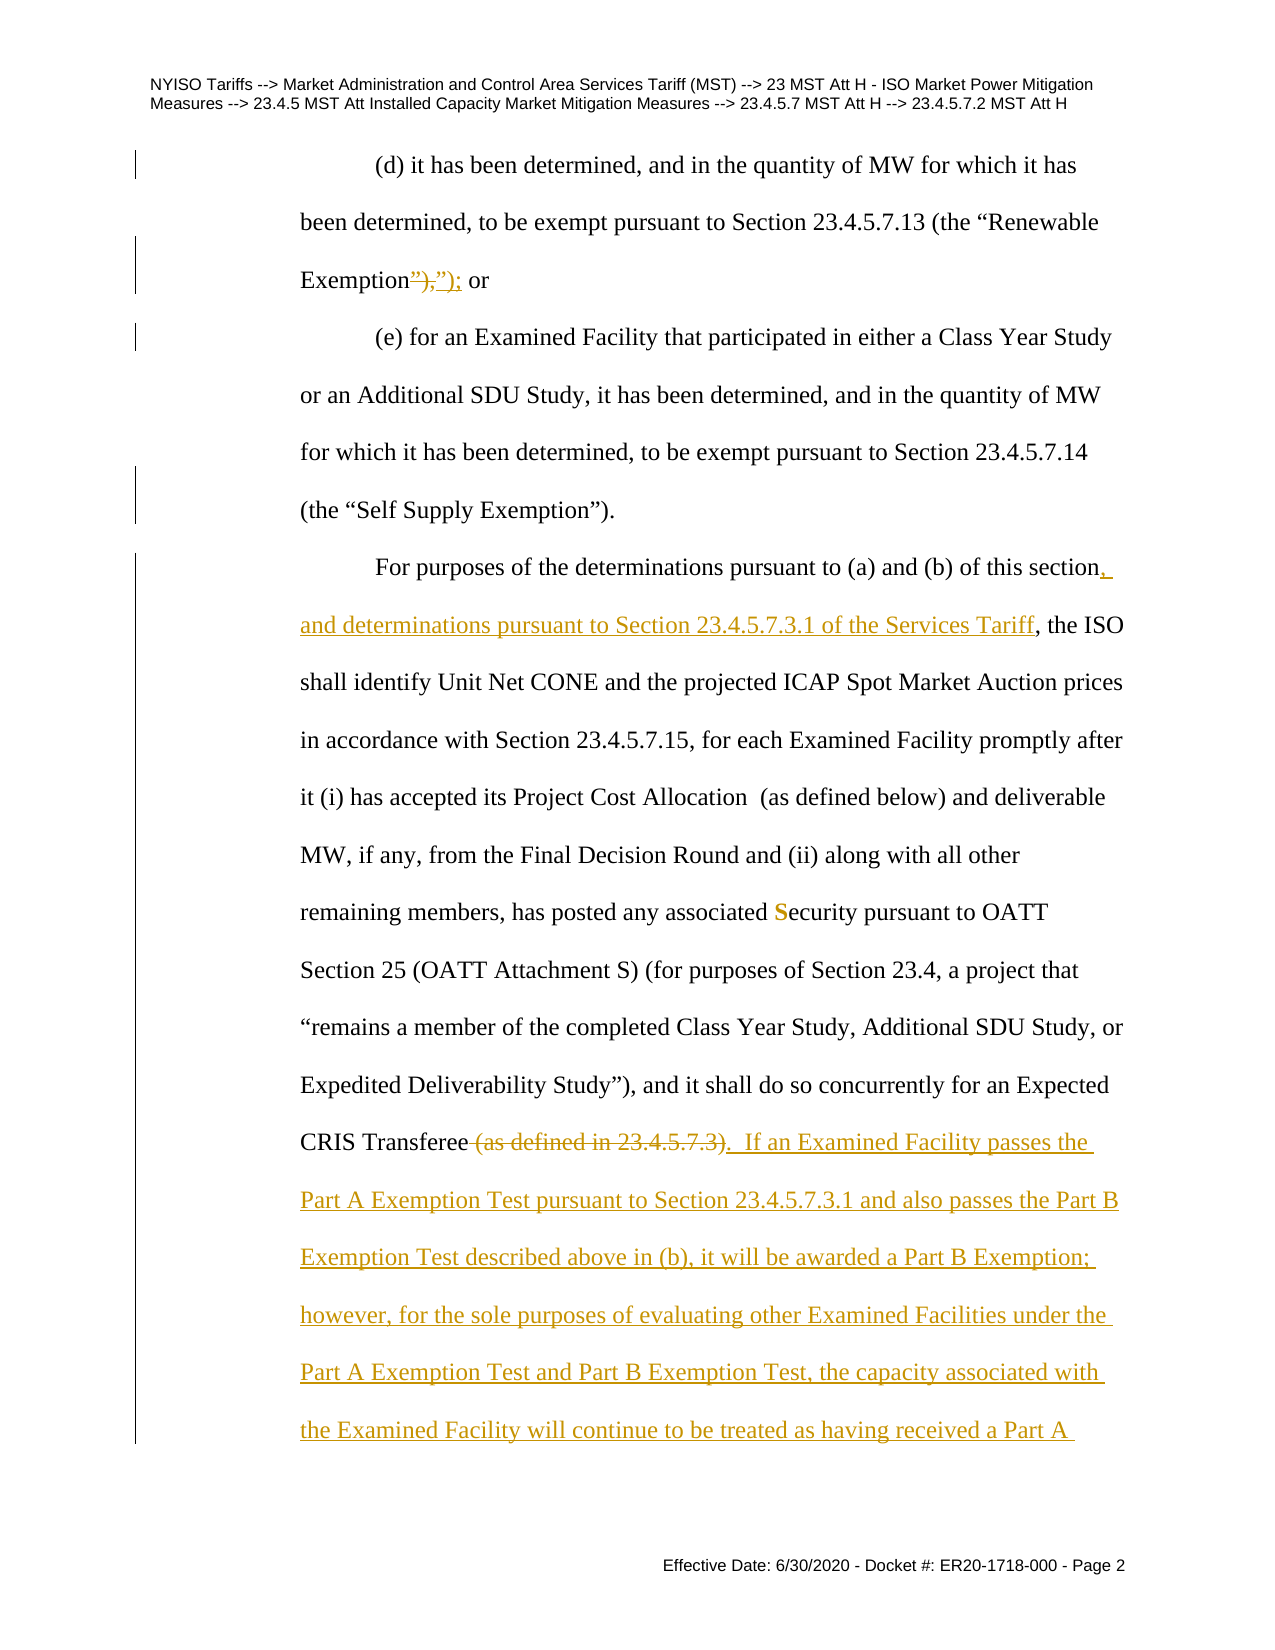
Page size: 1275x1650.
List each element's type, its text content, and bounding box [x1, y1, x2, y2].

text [300, 552, 1125, 1444]
text (d) it has been determined, and in the quantity of MW for which it has been determined, to be exempt pursuant to Section 23.4.5.7.13 (the “Renewable Exemption or [300, 150, 1125, 294]
text (e) for an Examined Facility that participated in either a Class Year Study or an Additional SDU Study, it has been determined, and in the quantity of MW for which it has been determined, to be exempt pursuant to Section 23.4.5.7.14 (the “Self Supply Exemption”). [300, 322, 1125, 524]
